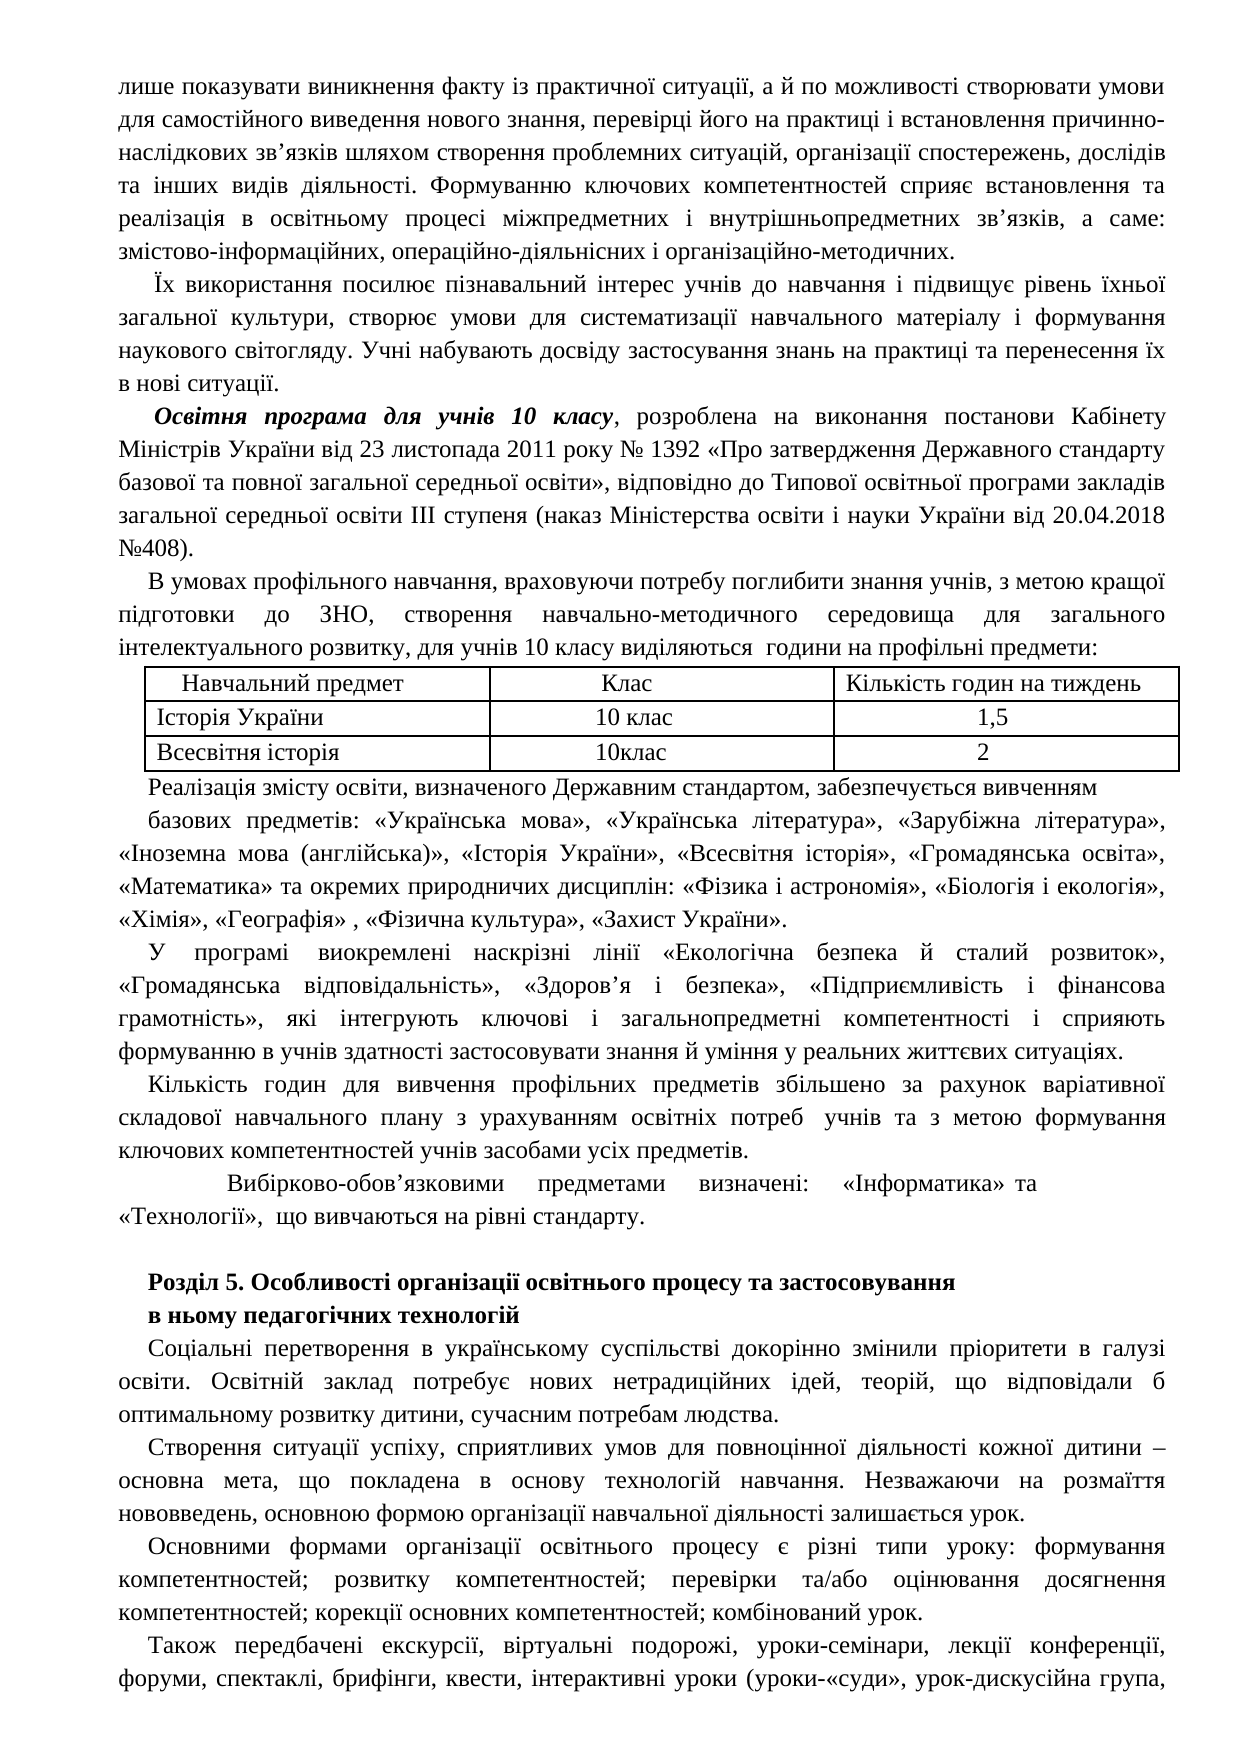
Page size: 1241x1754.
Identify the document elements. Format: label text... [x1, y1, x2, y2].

table_cell 10клас [491, 737, 833, 769]
table_cell 1,5 [835, 702, 1178, 735]
text Створення ситуації успіху, сприятливих умов для повноцінної діяльності кожної дитини – основна мета, що покладена в основу технологій навчання. Незважаючи на розмаїття нововведень, основною формою організації навчальної діяльності залишається урок. [118, 1432, 1167, 1527]
text Вибірково-обов’язковими предметами визначені: «Інформатика» та «Технології», що вивчаються на рівні стандарту. [118, 1168, 1167, 1230]
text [118, 1630, 1167, 1692]
table_cell Історія України [146, 702, 489, 735]
text У програмі виокремлені наскрізні лінії «Екологічна безпека й сталий розвиток», «Громадянська відповідальність», «Здоров’я і безпека», «Підприємливість і фінансова грамотність», які інтегрують ключові і загальнопредметні компетентності і сприяють формуванню в учнів здатності застосовувати знання й уміння у реальних життєвих ситуаціях. [118, 937, 1167, 1064]
table_header Клас [491, 668, 833, 700]
text в ньому педагогічних технологій [118, 1300, 1167, 1329]
text Розділ 5. Особливості організації освітнього процесу та застосовування [118, 1267, 1167, 1296]
text В умовах профільного навчання, враховуючи потребу поглибити знання учнів, з метою кращої підготовки до ЗНО, створення навчально-методичного середовища для загального інтелектуального розвитку, для учнів 10 класу виділяються години на профільні предмети: [118, 566, 1167, 661]
text Реалізація змісту освіти, визначеного Державним стандартом, забезпечується вивченням [118, 772, 1167, 800]
table_header Кількість годин на тиждень [835, 668, 1178, 700]
table_header Навчальний предмет [146, 668, 489, 700]
text Їх використання посилює пізнавальний інтерес учнів до навчання і підвищує рівень їхньої загальної культури, створює умови для систематизації навчального матеріалу і формування наукового світогляду. Учні набувають досвіду застосування знань на практиці та перенесення їх в нові ситуації. [118, 269, 1167, 397]
text базових предметів: «Українська мова», «Українська література», «Зарубіжна література», «Іноземна мова (англійська)», «Історія України», «Всесвітня історія», «Громадянська освіта», «Математика» та окремих природничих дисциплін: «Фізика і астрономія», «Біологія і екологія», «Хімія», «Географія» , «Фізична культура», «Захист України». [118, 805, 1167, 932]
table_cell 2 [835, 737, 1178, 769]
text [118, 71, 1167, 265]
text Кількість годин для вивчення профільних предметів збільшено за рахунок варіативної складової навчального плану з урахуванням освітніх потреб учнів та з метою формування ключових компетентностей учнів засобами усіх предметів. [118, 1069, 1167, 1164]
table_cell Всесвітня історія [146, 737, 489, 769]
table_cell 10 клас [491, 702, 833, 735]
text Соціальні перетворення в українському суспільстві докорінно змінили пріоритети в галузі освіти. Освітній заклад потребує нових нетрадиційних ідей, теорій, що відповідали б оптимальному розвитку дитини, сучасним потребам людства. [118, 1333, 1167, 1428]
text Освітня програма для учнів 10 класу, розроблена на виконання постанови Кабінету Міністрів України від 23 листопада 2011 року № 1392 «Про затвердження Державного стандарту базової та повної загальної середньої освіти», відповідно до Типової освітньої програми закладів загальної середньої освіти ІІІ ступеня (наказ Міністерства освіти і науки України від 20.04.2018 №408). [118, 401, 1167, 562]
text Основними формами організації освітнього процесу є різні типи уроку: формування компетентностей; розвитку компетентностей; перевірки та/або оцінювання досягнення компетентностей; корекції основних компетентностей; комбінований урок. [118, 1531, 1167, 1626]
